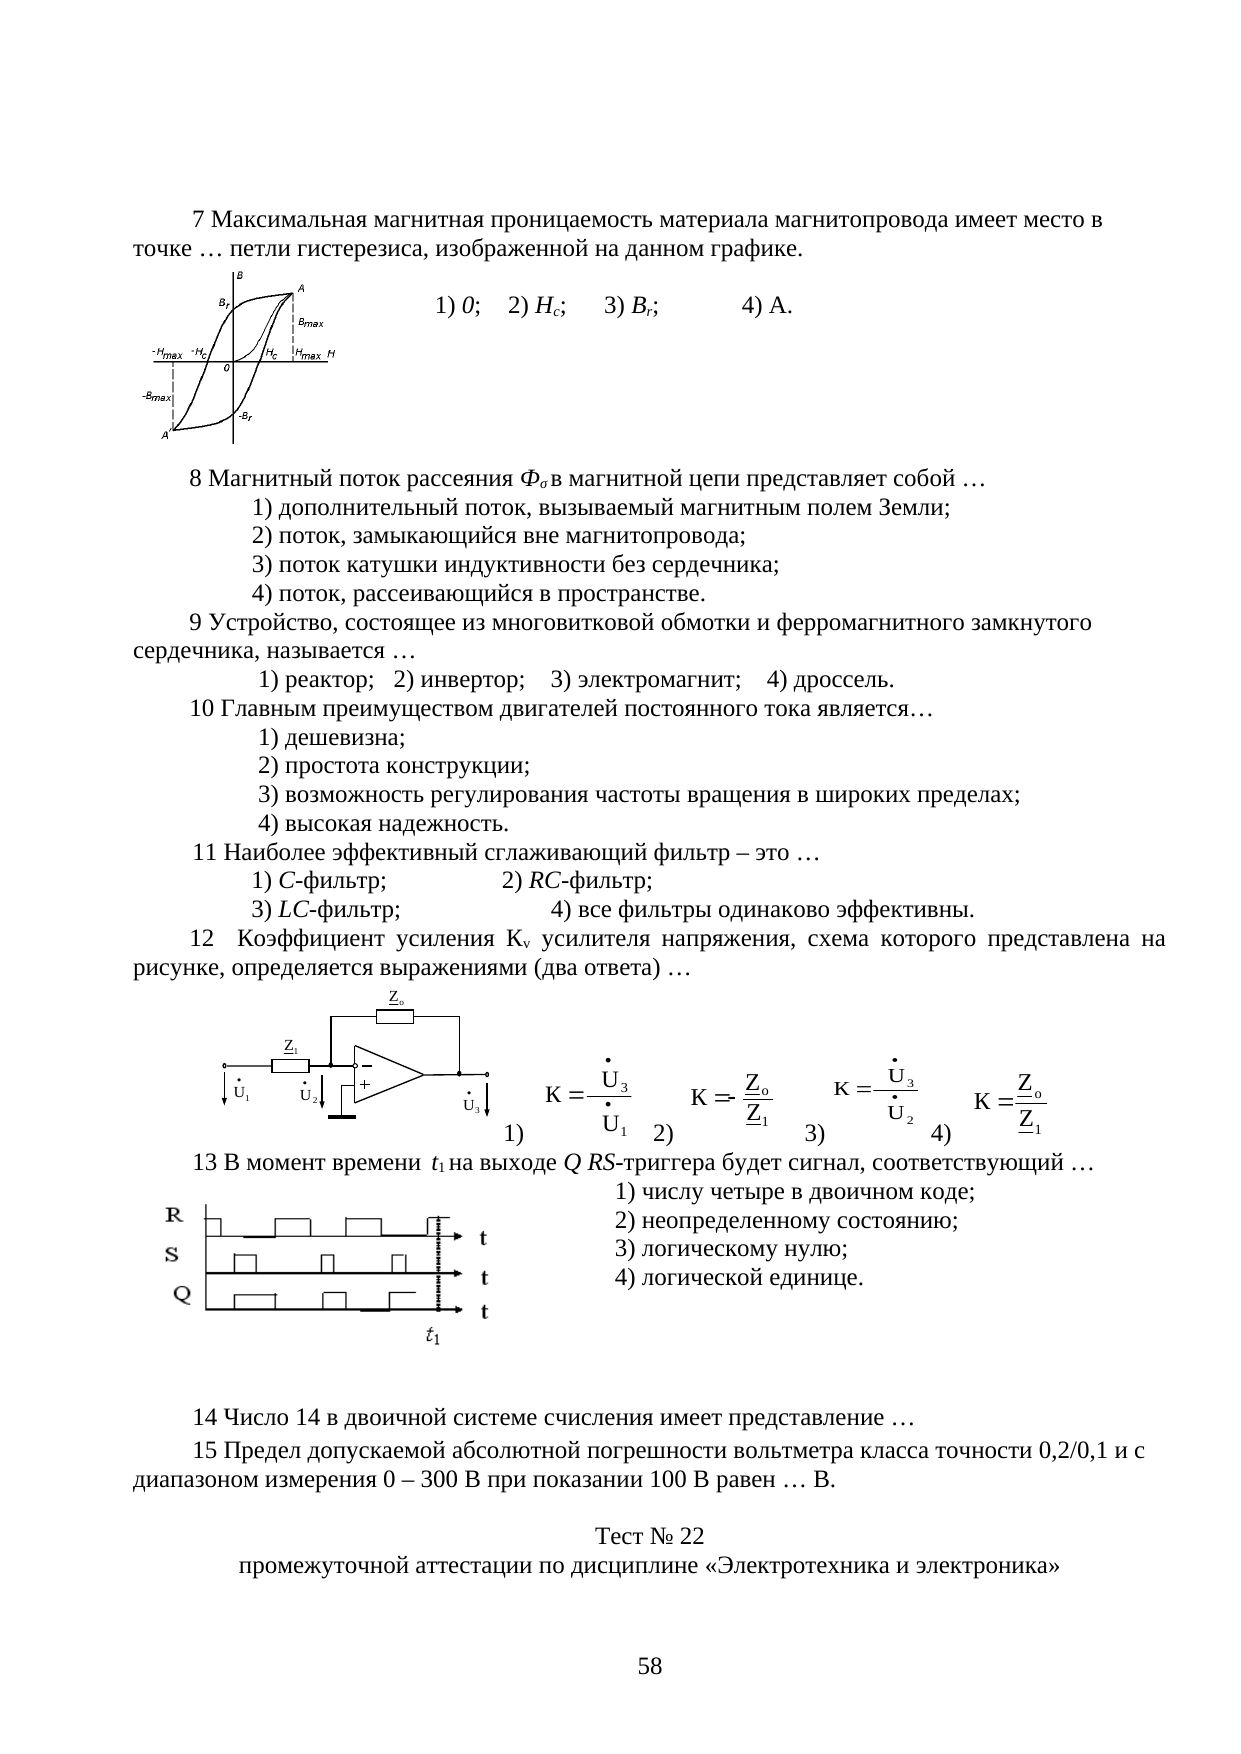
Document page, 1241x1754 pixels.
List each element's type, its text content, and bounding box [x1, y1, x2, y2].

text 4) высокая надежность. [133, 808, 1167, 837]
picture [132, 265, 341, 460]
text 1) дополнительный поток, вызываемый магнитным полем Земли; [195, 492, 1167, 521]
text 7 Максимальная магнитная проницаемость материала магнитопровода имеет место в точке … петли гистерезиса, изображенной на данном графике. [133, 204, 1167, 262]
text 3) логическому нулю; [529, 1233, 1167, 1262]
text Тест № 22 [133, 1521, 1167, 1550]
text 1) 0; 2) Нс; 3) Вr; 4) А. [341, 291, 1167, 319]
text 12 Коэффициент усиления Кv усилителя напряжения, схема которого представлена на рисунке, определяется выражениями (два ответа) … [133, 923, 1167, 981]
text 3) возможность регулирования частоты вращения в широких пределах; [133, 779, 1167, 808]
text 13 В момент времени t1 на выходе Q RS-триггера будет сигнал, соответствующий … [133, 1147, 1167, 1176]
text 11 Наиболее эффективный сглаживающий фильтр – это … [133, 837, 1167, 866]
text промежуточной аттестации по дисциплине «Электротехника и электроника» [133, 1550, 1167, 1579]
text 2) неопределенному состоянию; [529, 1205, 1167, 1233]
text 3) LC-фильтр; 4) все фильтры одинаково эффективны. [133, 894, 1167, 923]
text 14 Число 14 в двоичной системе счисления имеет представление … [133, 1402, 1167, 1431]
text 1) С-фильтр; 2) RC-фильтр; [133, 866, 1167, 894]
text 9 Устройство, состоящее из многовитковой обмотки и ферромагнитного замкнутого сердечника, называется … [133, 607, 1167, 664]
text 2) поток, замыкающийся вне магнитопровода; [195, 521, 1167, 549]
text 4) поток, рассеивающийся в пространстве. [195, 578, 1167, 607]
text 8 Магнитный поток рассеяния Фσ в магнитной цепи представляет собой … [133, 463, 1167, 492]
text 10 Главным преимуществом двигателей постоянного тока является… [133, 693, 1167, 722]
text 1) реактор; 2) инвертор; 3) электромагнит; 4) дроссель. [133, 664, 1167, 693]
text 1) числу четыре в двоичном коде; [200, 1176, 1167, 1205]
text 1) 2) 3)4) [192, 981, 1167, 1147]
text 2) простота конструкции; [133, 751, 1167, 779]
text 15 Предел допускаемой абсолютной погрешности вольтметра класса точности 0,2/0,1 и с диапазоном измерения 0 – 300 В при показании 100 В равен … В. [133, 1435, 1167, 1493]
text 3) поток катушки индуктивности без сердечника; [195, 549, 1167, 578]
picture [151, 1196, 529, 1354]
text 1) дешевизна; [133, 722, 1167, 751]
text 4) логической единице. [529, 1262, 1167, 1291]
